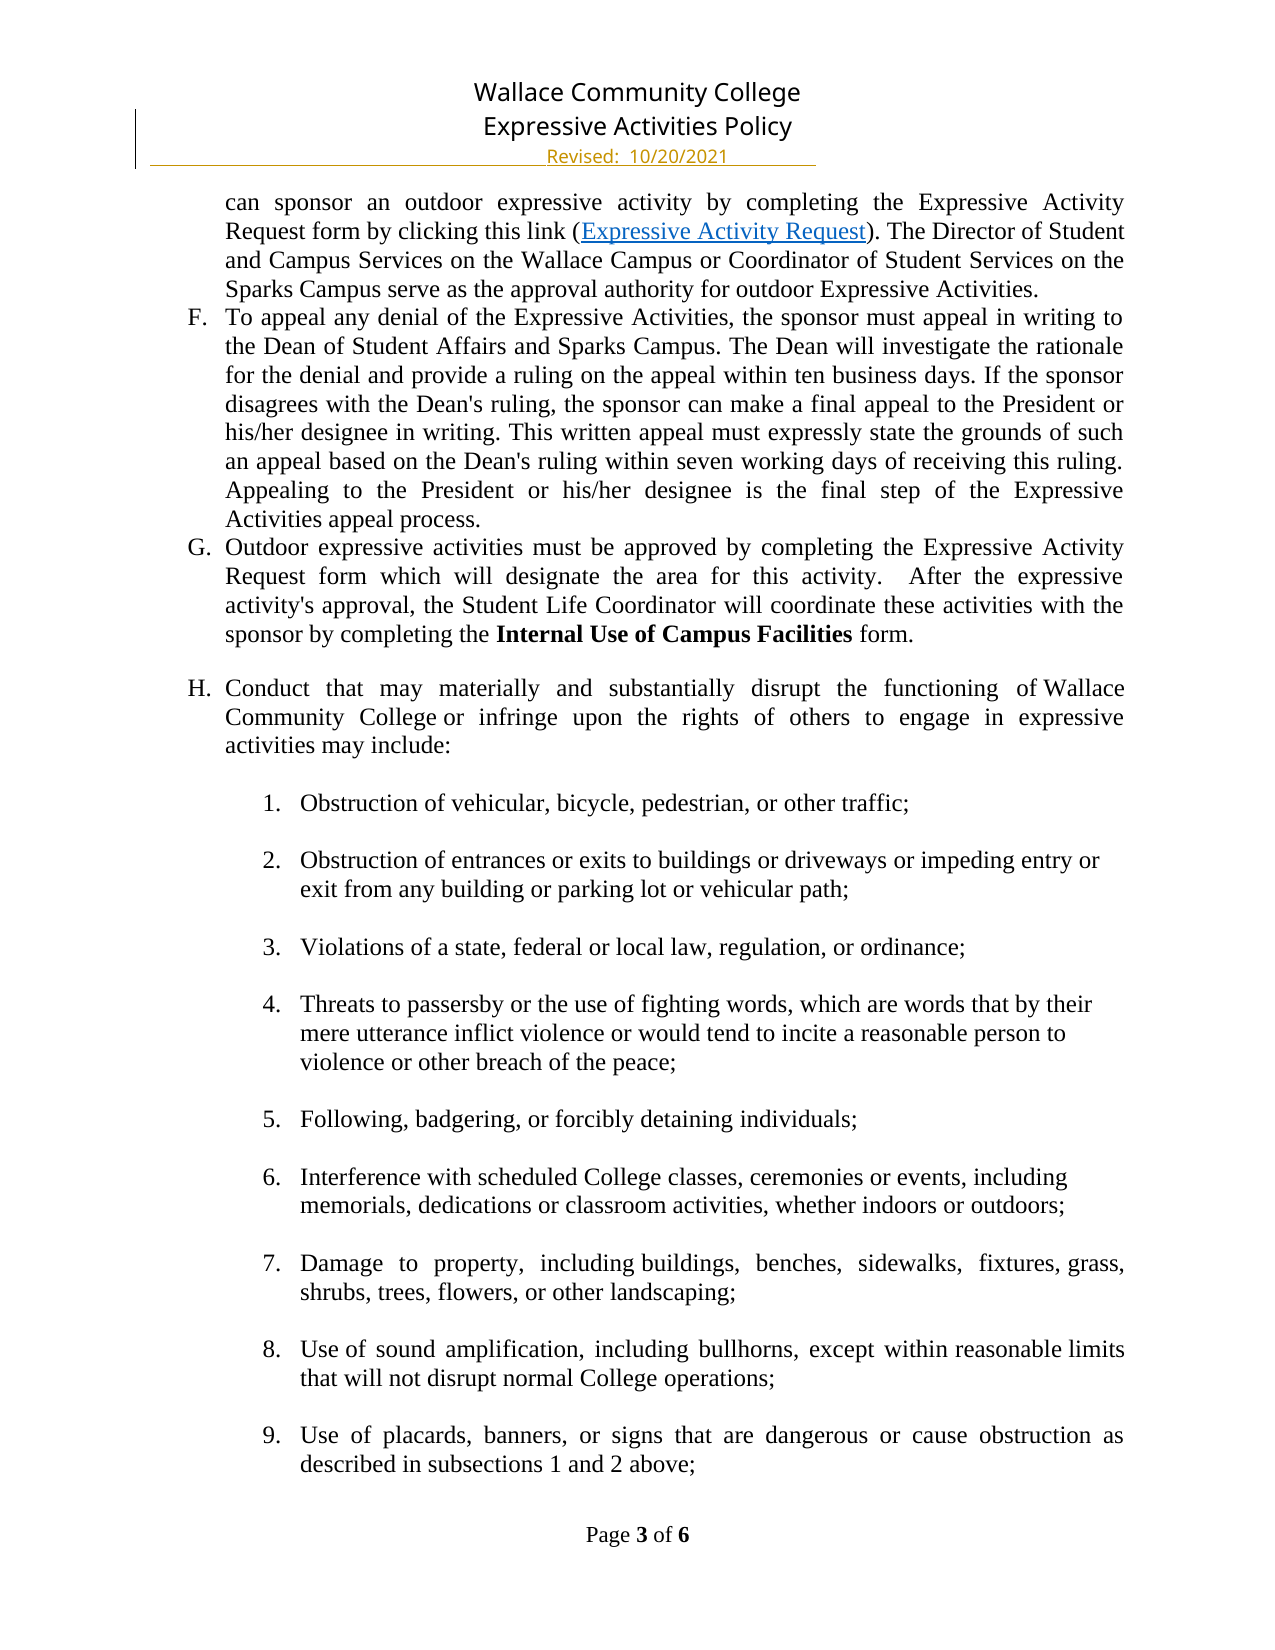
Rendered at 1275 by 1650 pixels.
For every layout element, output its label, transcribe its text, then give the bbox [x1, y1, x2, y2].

list Outdoor expressive activities must be approved by completing the Expressive Activity Request form which will designate the area for this activity. After the expressive activity's approval, the Student Life Coordinator will coordinate these activities with the sponsor by completing the Internal Use of Campus Facilities form. [187, 532, 1125, 647]
list Following, badgering, or forcibly detaining individuals; [262, 1104, 1125, 1133]
list Use of placards, banners, or signs that are dangerous or cause obstruction as described in subsections 1 and 2 above; [262, 1421, 1125, 1478]
list Use of sound amplification, including bullhorns, except within reasonable limits that will not disrupt normal College operations; [262, 1334, 1125, 1392]
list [187, 187, 1125, 302]
list Damage to property, including buildings, benches, sidewalks, fixtures, grass, shrubs, trees, flowers, or other landscaping; [262, 1248, 1125, 1306]
list Threats to passersby or the use of fighting words, which are words that by their mere utterance inflict violence or would tend to incite a reasonable person to violence or other breach of the peace; [262, 989, 1125, 1076]
list Violations of a state, federal or local law, regulation, or ordinance; [262, 932, 1125, 961]
list Obstruction of entrances or exits to buildings or driveways or impeding entry or exit from any building or parking lot or vehicular path; [262, 846, 1125, 932]
list Obstruction of vehicular, bicycle, pedestrian, or other traffic; [262, 788, 1125, 817]
list Conduct that may materially and substantially disrupt the functioning of Wallace Community College or infringe upon the rights of others to engage in expressive activities may include: [187, 673, 1125, 759]
list Interference with scheduled College classes, ceremonies or events, including memorials, dedications or classroom activities, whether indoors or outdoors; [262, 1162, 1125, 1219]
list To appeal any denial of the Expressive Activities, the sponsor must appeal in writing to the Dean of Student Affairs and Sparks Campus. The Dean will investigate the rationale for the denial and provide a ruling on the appeal within ten business days. If the sponsor disagrees with the Dean's ruling, the sponsor can make a final appeal to the President or his/her designee in writing. This written appeal must expressly state the grounds of such an appeal based on the Dean's ruling within seven working days of receiving this ruling. Appealing to the President or his/her designee is the final step of the Expressive Activities appeal process. [187, 302, 1125, 532]
